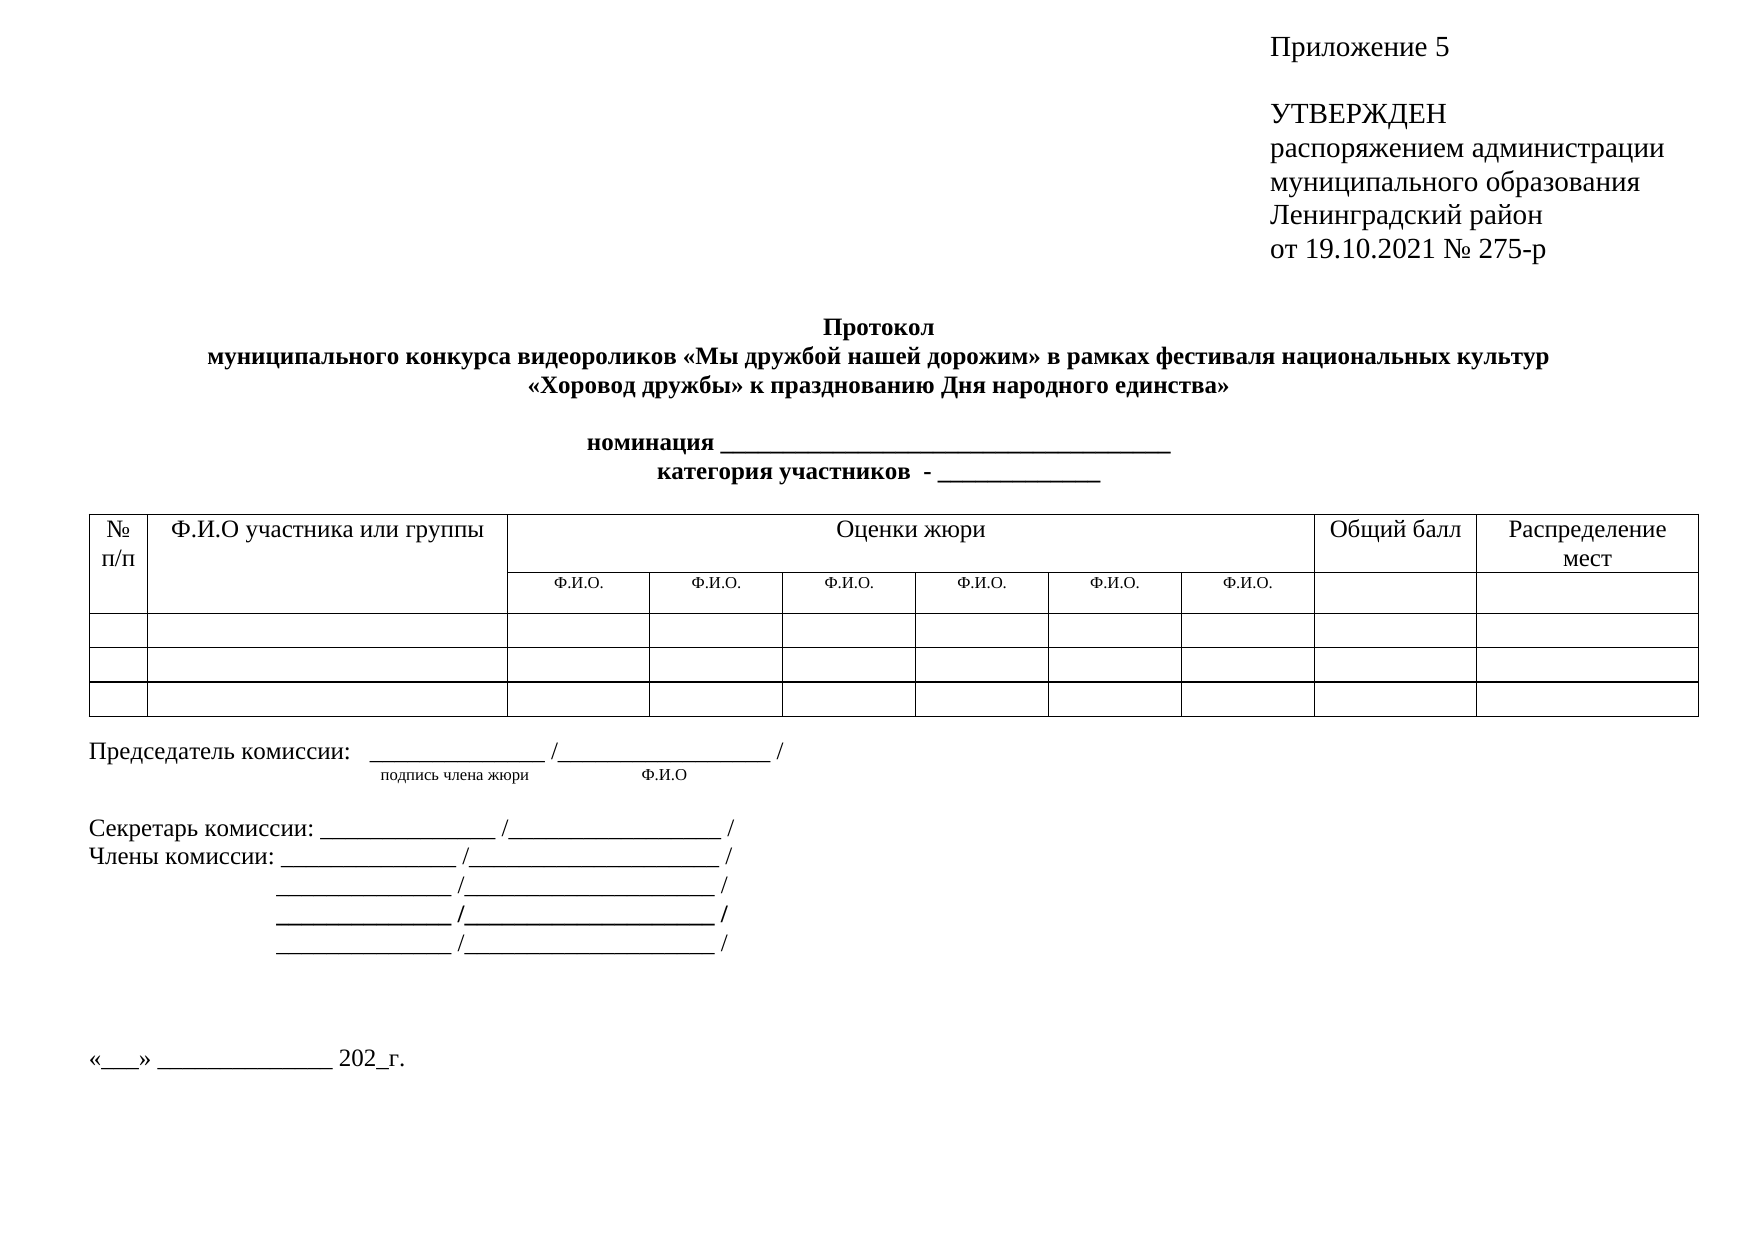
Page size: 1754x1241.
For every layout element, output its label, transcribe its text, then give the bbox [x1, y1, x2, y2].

table_cell [916, 614, 1048, 647]
table_cell [1315, 683, 1476, 716]
table_cell [783, 614, 915, 647]
table_cell Ф.И.О. [1049, 573, 1181, 613]
table_cell [1315, 614, 1476, 647]
text ______________ /____________________ / [89, 899, 1668, 928]
table_cell [1182, 683, 1314, 716]
table_cell [1477, 573, 1698, 613]
text распоряжением администрации [679, 130, 1668, 164]
text Протокол [89, 312, 1668, 341]
table_cell [148, 614, 507, 647]
table_cell [1477, 648, 1698, 681]
table_cell [783, 648, 915, 681]
text УТВЕРЖДЕН [679, 97, 1668, 130]
table_cell [90, 683, 147, 716]
table_cell [1182, 648, 1314, 681]
table_cell [148, 648, 507, 681]
text «___» ______________ 202_г. [89, 1043, 1668, 1071]
table_cell [148, 683, 507, 716]
text от 19.10.2021 № 275-р [679, 231, 1668, 264]
table_cell [508, 683, 649, 716]
text Секретарь комиссии: ______________ /_________________ / [89, 813, 1668, 841]
table_header Распределение мест [1477, 515, 1698, 572]
text ______________ /____________________ / [89, 870, 1668, 899]
text подпись члена жюри Ф.И.О [89, 765, 1668, 784]
table_cell [508, 614, 649, 647]
table_cell [916, 648, 1048, 681]
text муниципального образования [679, 164, 1668, 197]
table_header Оценки жюри [508, 515, 1314, 572]
table_cell [1049, 648, 1181, 681]
text муниципального конкурса видеороликов «Мы дружбой нашей дорожим» в рамках фестиваля национальных культур «Хоровод дружбы» к празднованию Дня народного единства» [89, 341, 1668, 398]
text Ленинградский район [679, 197, 1668, 231]
text категория участников - _____________ [89, 456, 1668, 485]
table_header Ф.И.О участника или группы [148, 515, 507, 613]
text Члены комиссии: ______________ /____________________ / [89, 841, 1668, 870]
table_cell Ф.И.О. [508, 573, 649, 613]
table_cell [783, 683, 915, 716]
table_cell [1049, 683, 1181, 716]
table_cell [1182, 614, 1314, 647]
table_cell [1477, 614, 1698, 647]
table_header Общий балл [1315, 515, 1476, 572]
text Председатель комиссии: ______________ /_________________ / [89, 736, 1668, 765]
table_cell Ф.И.О. [650, 573, 782, 613]
text ______________ /____________________ / [89, 928, 1668, 956]
table_header № п/п [90, 515, 147, 613]
table_cell [916, 683, 1048, 716]
table_cell Ф.И.О. [1182, 573, 1314, 613]
table_cell Ф.И.О. [783, 573, 915, 613]
table_cell [650, 648, 782, 681]
table_cell [650, 683, 782, 716]
table_cell [650, 614, 782, 647]
text номинация ____________________________________ [89, 427, 1668, 456]
table_cell [508, 648, 649, 681]
table_cell [1315, 573, 1476, 613]
table_cell [1477, 683, 1698, 716]
table_cell [90, 648, 147, 681]
table_cell [90, 614, 147, 647]
table_cell Ф.И.О. [916, 573, 1048, 613]
table_cell [1049, 614, 1181, 647]
text Приложение 5 [679, 29, 1668, 63]
table_cell [1315, 648, 1476, 681]
